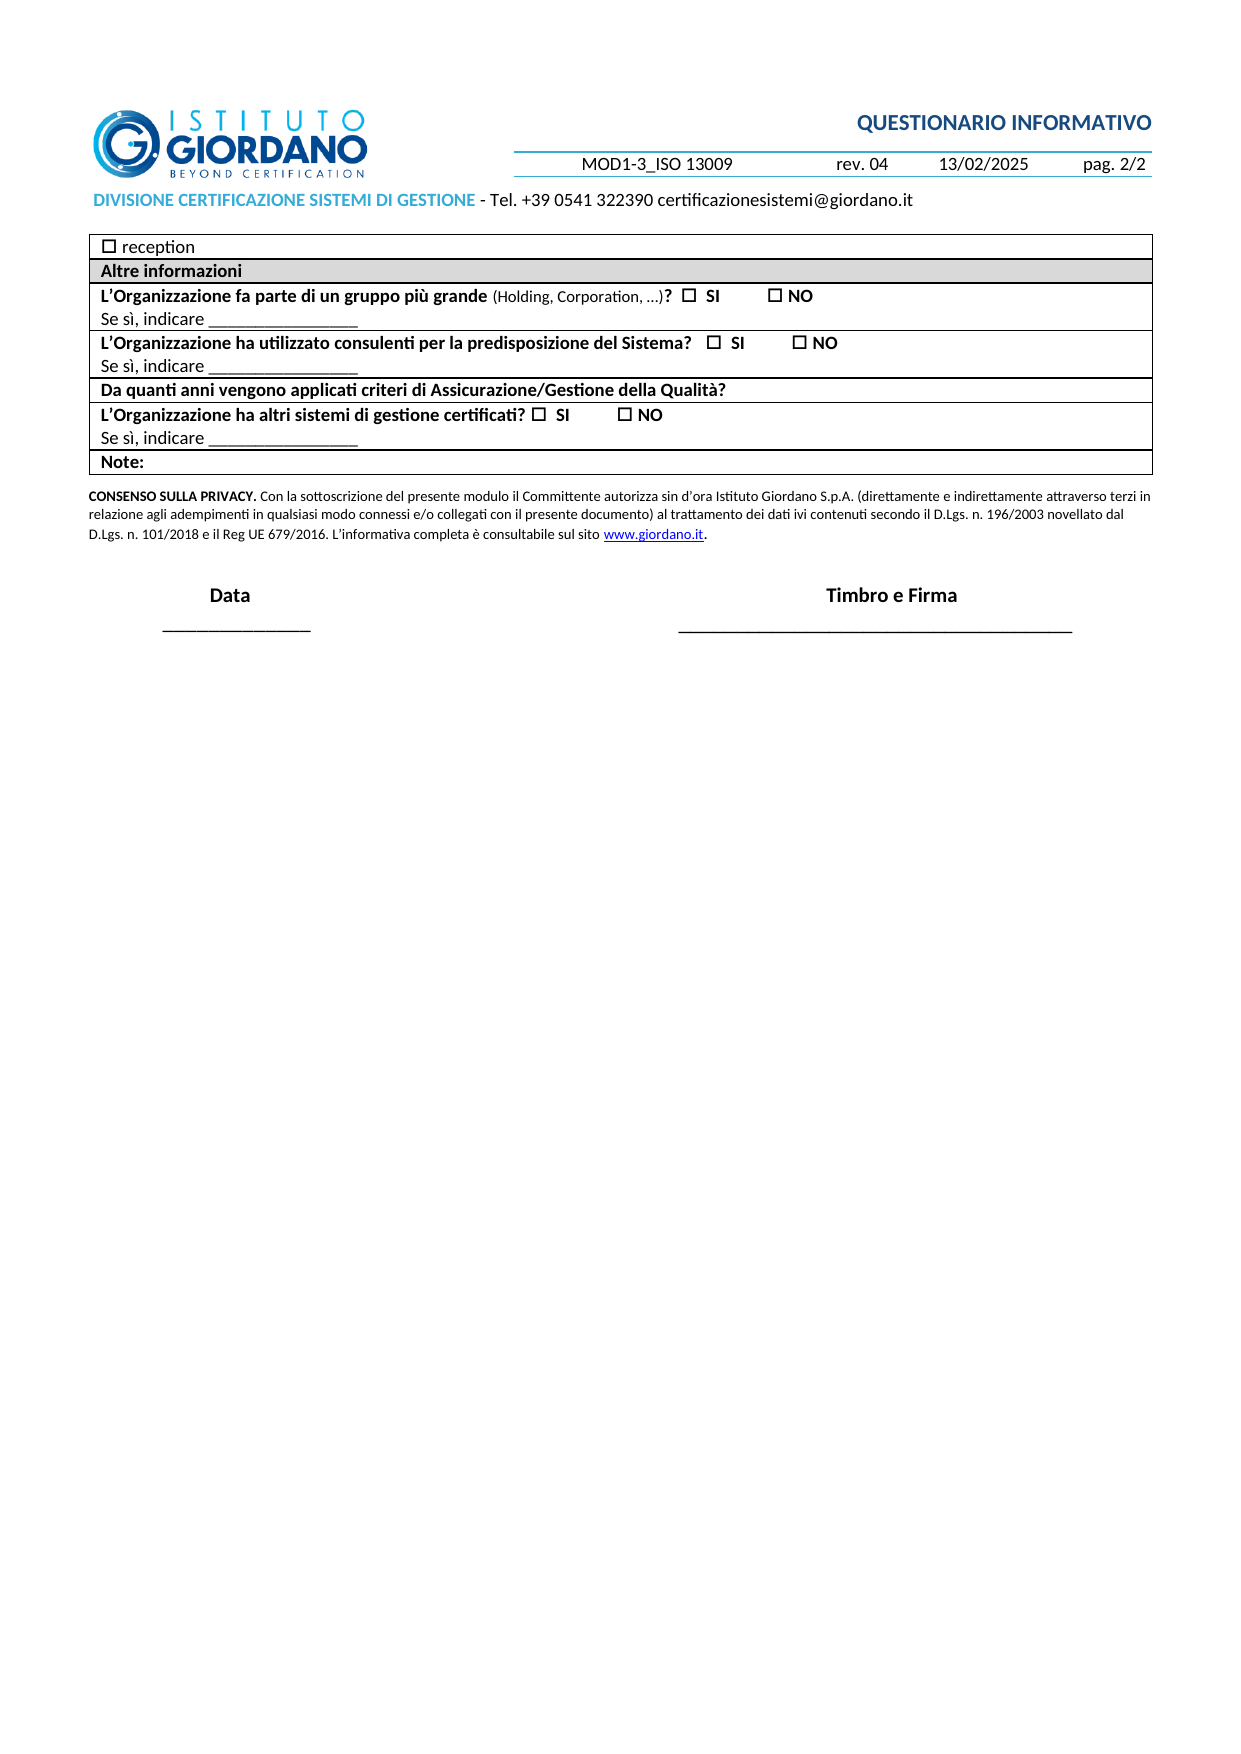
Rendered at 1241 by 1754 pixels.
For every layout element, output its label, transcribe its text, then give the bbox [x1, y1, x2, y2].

text CONSENSO SULLA PRIVACY. Con la sottoscrizione del presente modulo il Committente autorizza sin d’ora Istituto Giordano S.p.A. (direttamente e indirettamente attraverso terzi in relazione agli adempimenti in qualsiasi modo connessi e/o collegati con il presente documento) al trattamento dei dati ivi contenuti secondo il D.Lgs. n. 196/2003 novellato dal D.Lgs. n. 101/2018 e il Reg UE 679/2016. L’informativa completa è consultabile sul sito www.giordano.it. [89, 488, 1152, 544]
table_cell Da quanti anni vengono applicati criteri di Assicurazione/Gestione della Qualità? [90, 379, 1152, 402]
table_cell L’Organizzazione ha utilizzato consulenti per la predisposizione del Sistema? SI NO Se sì, indicare ________________ [90, 331, 1152, 377]
text _____________ __________________________________ [89, 607, 1152, 635]
picture [345, 113, 361, 128]
text Data Timbro e Firma [89, 582, 1152, 607]
table_cell L’Organizzazione fa parte di un gruppo più grande (Holding, Corporation, …)? SI NO Se sì, indicare ________________ [90, 284, 1152, 330]
table_cell Altre informazioni [90, 260, 1152, 282]
table_cell Note: [90, 451, 1152, 473]
picture [93, 109, 368, 180]
table_cell L’Organizzazione ha altri sistemi di gestione certificati? SI NO Se sì, indicare ________________ [90, 403, 1152, 449]
